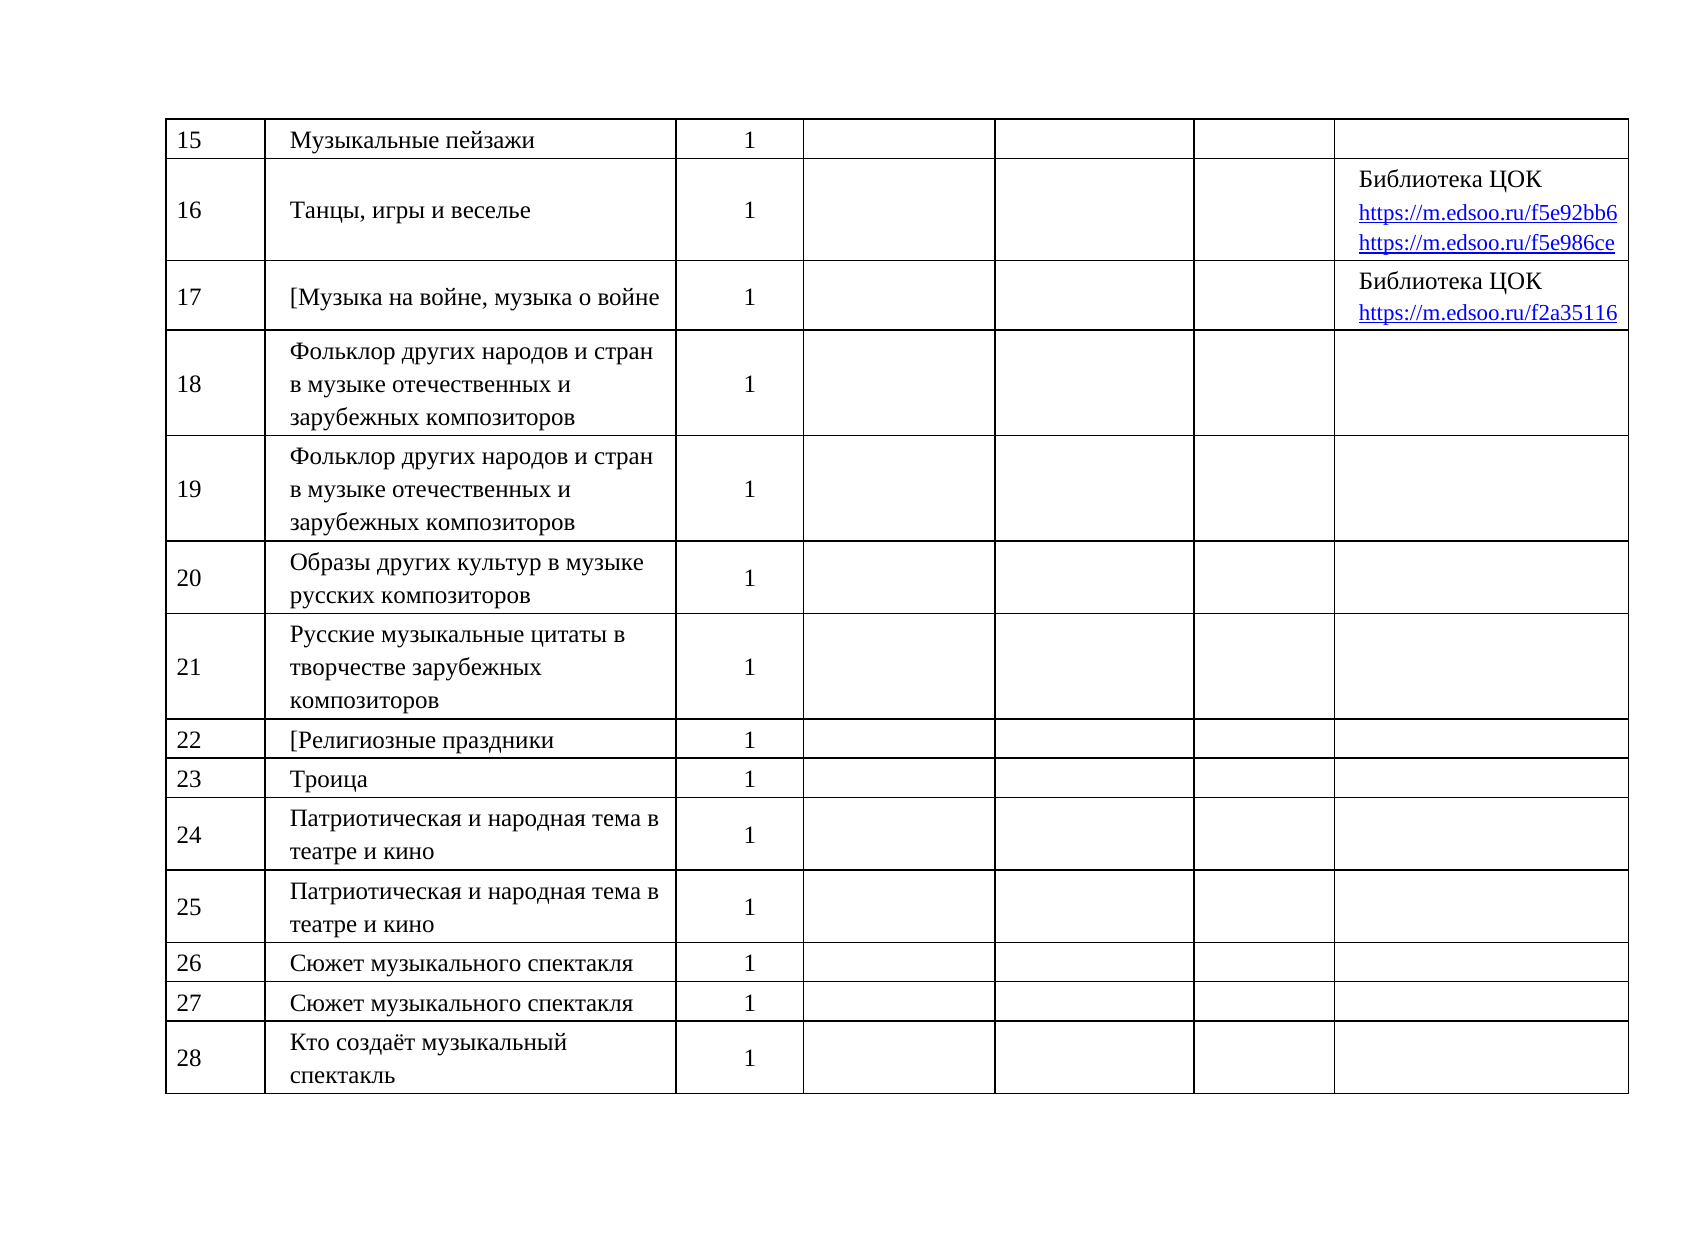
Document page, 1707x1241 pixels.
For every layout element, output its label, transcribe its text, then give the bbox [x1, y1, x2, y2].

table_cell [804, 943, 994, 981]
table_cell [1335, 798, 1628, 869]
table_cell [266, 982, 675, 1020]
table_cell 16 [167, 159, 264, 260]
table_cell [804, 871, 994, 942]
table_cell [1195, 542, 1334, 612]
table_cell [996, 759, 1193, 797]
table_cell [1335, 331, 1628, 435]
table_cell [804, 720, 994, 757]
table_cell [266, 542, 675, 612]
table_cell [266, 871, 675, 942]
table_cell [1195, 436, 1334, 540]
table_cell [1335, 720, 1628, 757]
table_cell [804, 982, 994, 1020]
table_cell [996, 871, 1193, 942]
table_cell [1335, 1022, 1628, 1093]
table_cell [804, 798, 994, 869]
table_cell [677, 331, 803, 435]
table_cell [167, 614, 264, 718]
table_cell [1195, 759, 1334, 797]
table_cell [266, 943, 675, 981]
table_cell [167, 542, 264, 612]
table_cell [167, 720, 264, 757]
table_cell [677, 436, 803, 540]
table_cell 1 [677, 120, 803, 157]
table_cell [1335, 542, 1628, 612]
table_cell Танцы, игры и веселье [266, 159, 675, 260]
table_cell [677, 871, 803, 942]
table_cell [996, 120, 1193, 157]
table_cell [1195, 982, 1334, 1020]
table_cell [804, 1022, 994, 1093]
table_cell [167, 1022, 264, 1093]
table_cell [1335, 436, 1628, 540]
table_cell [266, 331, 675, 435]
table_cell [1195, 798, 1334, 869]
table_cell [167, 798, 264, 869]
table_cell 1 [677, 261, 803, 329]
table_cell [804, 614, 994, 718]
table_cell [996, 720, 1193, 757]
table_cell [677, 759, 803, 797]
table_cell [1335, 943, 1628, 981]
table_cell Музыкальные пейзажи [266, 120, 675, 157]
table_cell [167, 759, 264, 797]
table_cell [Музыка на войне, музыка о войне [266, 261, 675, 329]
table_cell [1195, 159, 1334, 260]
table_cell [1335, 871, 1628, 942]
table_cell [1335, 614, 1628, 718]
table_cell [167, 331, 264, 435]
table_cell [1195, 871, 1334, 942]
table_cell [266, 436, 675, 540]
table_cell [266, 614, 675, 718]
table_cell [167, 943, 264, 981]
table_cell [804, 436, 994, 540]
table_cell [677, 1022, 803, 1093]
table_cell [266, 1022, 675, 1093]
table_cell Библиотека ЦОК https://m.edsoo.ru/f5e92bb6 https://m.edsoo.ru/f5e986ce [1335, 159, 1628, 260]
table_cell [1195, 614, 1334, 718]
table_cell [1195, 261, 1334, 329]
table_cell [996, 159, 1193, 260]
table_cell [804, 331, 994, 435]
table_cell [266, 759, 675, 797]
table_cell Библиотека ЦОК https://m.edsoo.ru/f2a35116 [1335, 261, 1628, 329]
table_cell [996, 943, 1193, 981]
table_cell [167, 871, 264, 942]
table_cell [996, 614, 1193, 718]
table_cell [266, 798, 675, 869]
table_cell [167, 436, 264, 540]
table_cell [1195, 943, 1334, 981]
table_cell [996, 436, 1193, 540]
table_cell [804, 261, 994, 329]
table_cell [804, 120, 994, 157]
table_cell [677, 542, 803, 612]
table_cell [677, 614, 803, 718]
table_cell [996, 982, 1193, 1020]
table_cell [996, 261, 1193, 329]
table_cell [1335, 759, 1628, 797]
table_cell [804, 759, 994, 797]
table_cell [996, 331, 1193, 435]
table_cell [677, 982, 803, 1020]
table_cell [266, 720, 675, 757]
table_cell [1195, 120, 1334, 157]
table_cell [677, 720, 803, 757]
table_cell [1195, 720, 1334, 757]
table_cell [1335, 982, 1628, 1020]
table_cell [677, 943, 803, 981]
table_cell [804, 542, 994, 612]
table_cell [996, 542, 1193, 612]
table_cell [1335, 120, 1628, 157]
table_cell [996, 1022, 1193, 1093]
table_cell [804, 159, 994, 260]
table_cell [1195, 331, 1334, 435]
table_cell 1 [677, 159, 803, 260]
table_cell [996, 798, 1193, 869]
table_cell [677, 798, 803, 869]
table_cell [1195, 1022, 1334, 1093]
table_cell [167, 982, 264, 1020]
table_cell 15 [167, 120, 264, 157]
table_cell 17 [167, 261, 264, 329]
